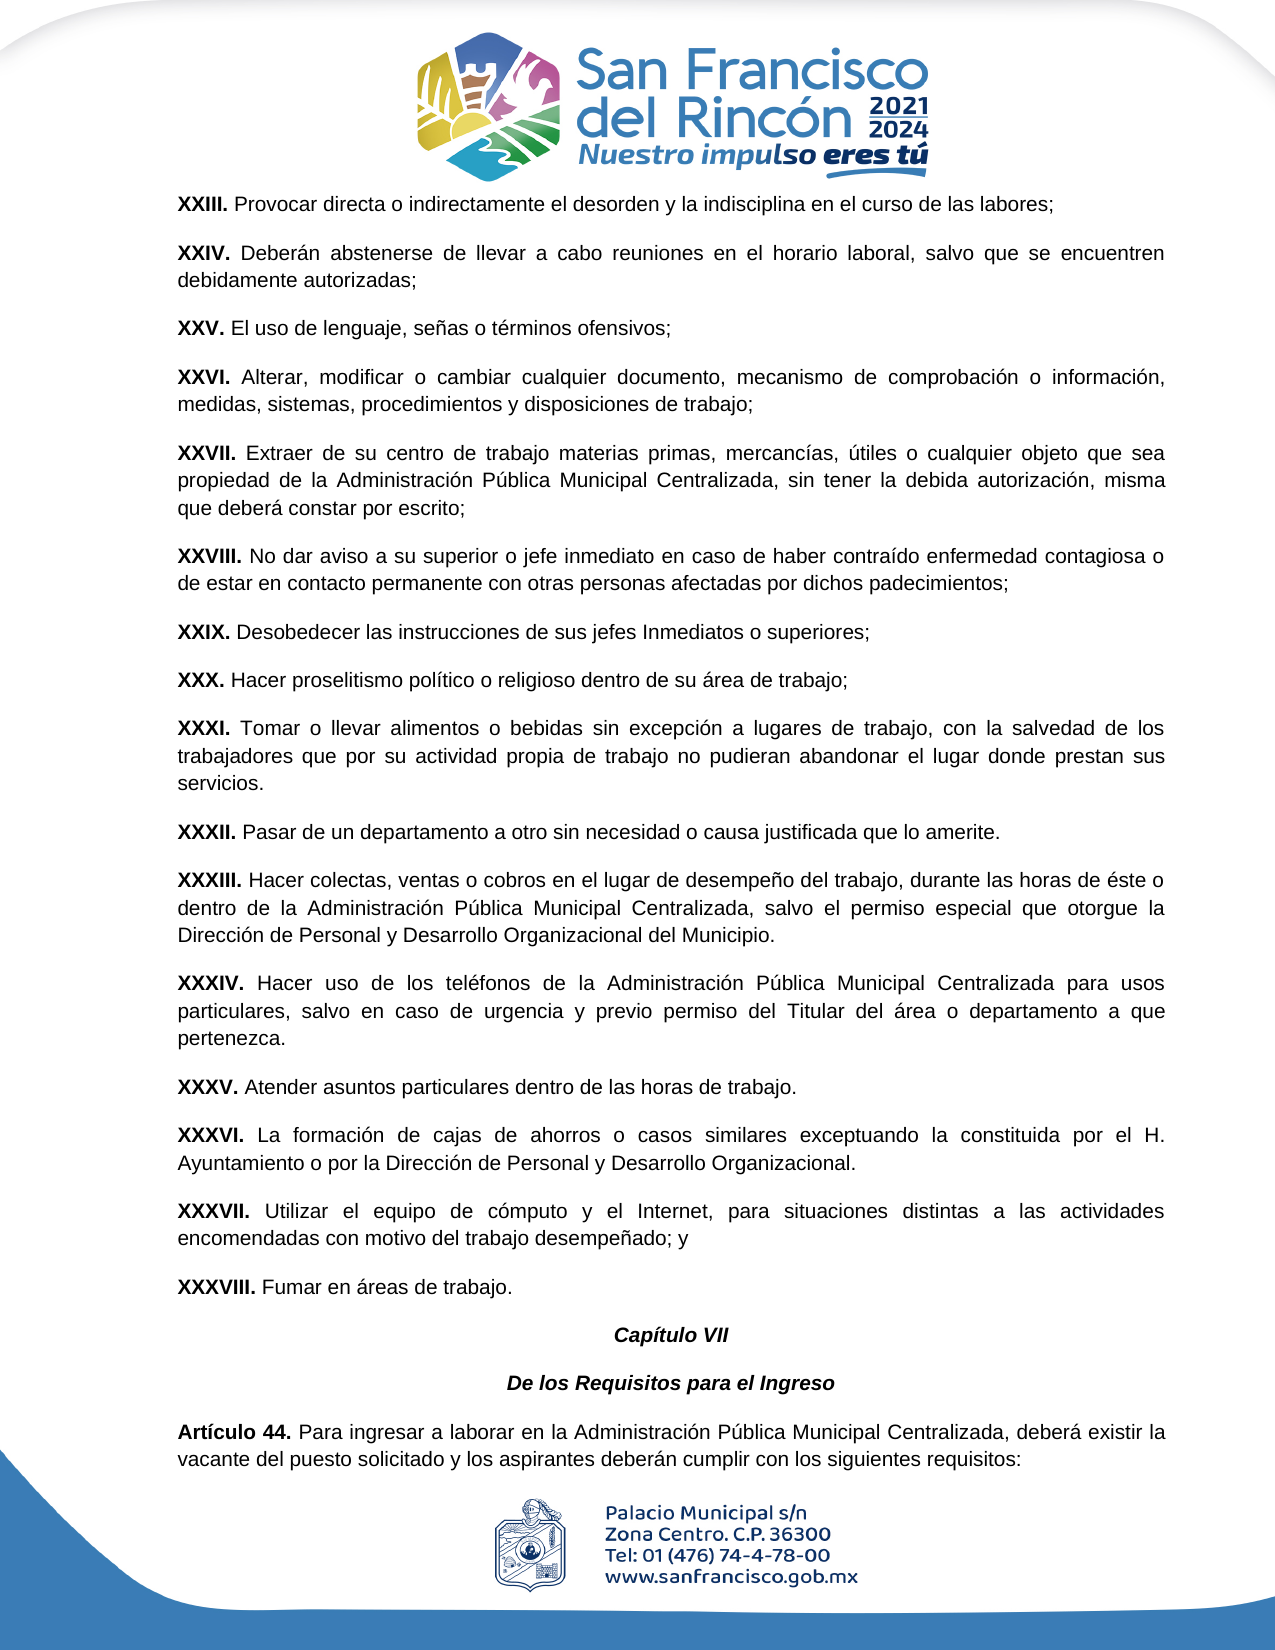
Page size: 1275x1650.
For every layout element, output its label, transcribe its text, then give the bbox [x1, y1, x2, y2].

text XXX. Hacer proselitismo político o religioso dentro de su área de trabajo; [177, 668, 1167, 692]
text XXXVI. La formación de cajas de ahorros o casos similares exceptuando la constituida por el H. Ayuntamiento o por la Dirección de Personal y Desarrollo Organizacional. [177, 1123, 1167, 1174]
text XXXVII. Utilizar el equipo de cómputo y el Internet, para situaciones distintas a las actividades encomendadas con motivo del trabajo desempeñado; y [177, 1199, 1167, 1250]
text XXVIII. No dar aviso a su superior o jefe inmediato en caso de haber contraído enfermedad contagiosa o de estar en contacto permanente con otras personas afectadas por dichos padecimientos; [177, 544, 1167, 595]
text XXV. El uso de lenguaje, señas o términos ofensivos; [177, 316, 1167, 340]
text XXXV. Atender asuntos particulares dentro de las horas de trabajo. [177, 1074, 1167, 1098]
text XXXVIII. Fumar en áreas de trabajo. [177, 1274, 1167, 1298]
text XXIII. Provocar directa o indirectamente el desorden y la indisciplina en el curso de las labores; [177, 192, 1167, 216]
text Capítulo VII [177, 1323, 1167, 1347]
text Artículo 44. Para ingresar a laborar en la Administración Pública Municipal Centralizada, deberá existir la vacante del puesto solicitado y los aspirantes deberán cumplir con los siguientes requisitos: [177, 1419, 1167, 1471]
text XXXI. Tomar o llevar alimentos o bebidas sin excepción a lugares de trabajo, con la salvedad de los trabajadores que por su actividad propia de trabajo no pudieran abandonar el lugar donde prestan sus servicios. [177, 716, 1167, 795]
text XXXIV. Hacer uso de los teléfonos de la Administración Pública Municipal Centralizada para usos particulares, salvo en caso de urgencia y previo permiso del Titular del área o departamento a que pertenezca. [177, 971, 1167, 1050]
text XXVII. Extraer de su centro de trabajo materias primas, mercancías, útiles o cualquier objeto que sea propiedad de la Administración Pública Municipal Centralizada, sin tener la debida autorización, misma que deberá constar por escrito; [177, 440, 1167, 519]
text XXXII. Pasar de un departamento a otro sin necesidad o causa justificada que lo amerite. [177, 819, 1167, 843]
text De los Requisitos para el Ingreso [177, 1371, 1167, 1395]
text XXIX. Desobedecer las instrucciones de sus jefes Inmediatos o superiores; [177, 619, 1167, 643]
text XXVI. Alterar, modificar o cambiar cualquier documento, mecanismo de comprobación o información, medidas, sistemas, procedimientos y disposiciones de trabajo; [177, 364, 1167, 416]
text XXIV. Deberán abstenerse de llevar a cabo reuniones en el horario laboral, salvo que se encuentren debidamente autorizadas; [177, 240, 1167, 292]
picture [0, 0, 1275, 1650]
text XXXIII. Hacer colectas, ventas o cobros en el lugar de desempeño del trabajo, durante las horas de éste o dentro de la Administración Pública Municipal Centralizada, salvo el permiso especial que otorgue la Dirección de Personal y Desarrollo Organizacional del Municipio. [177, 868, 1167, 947]
